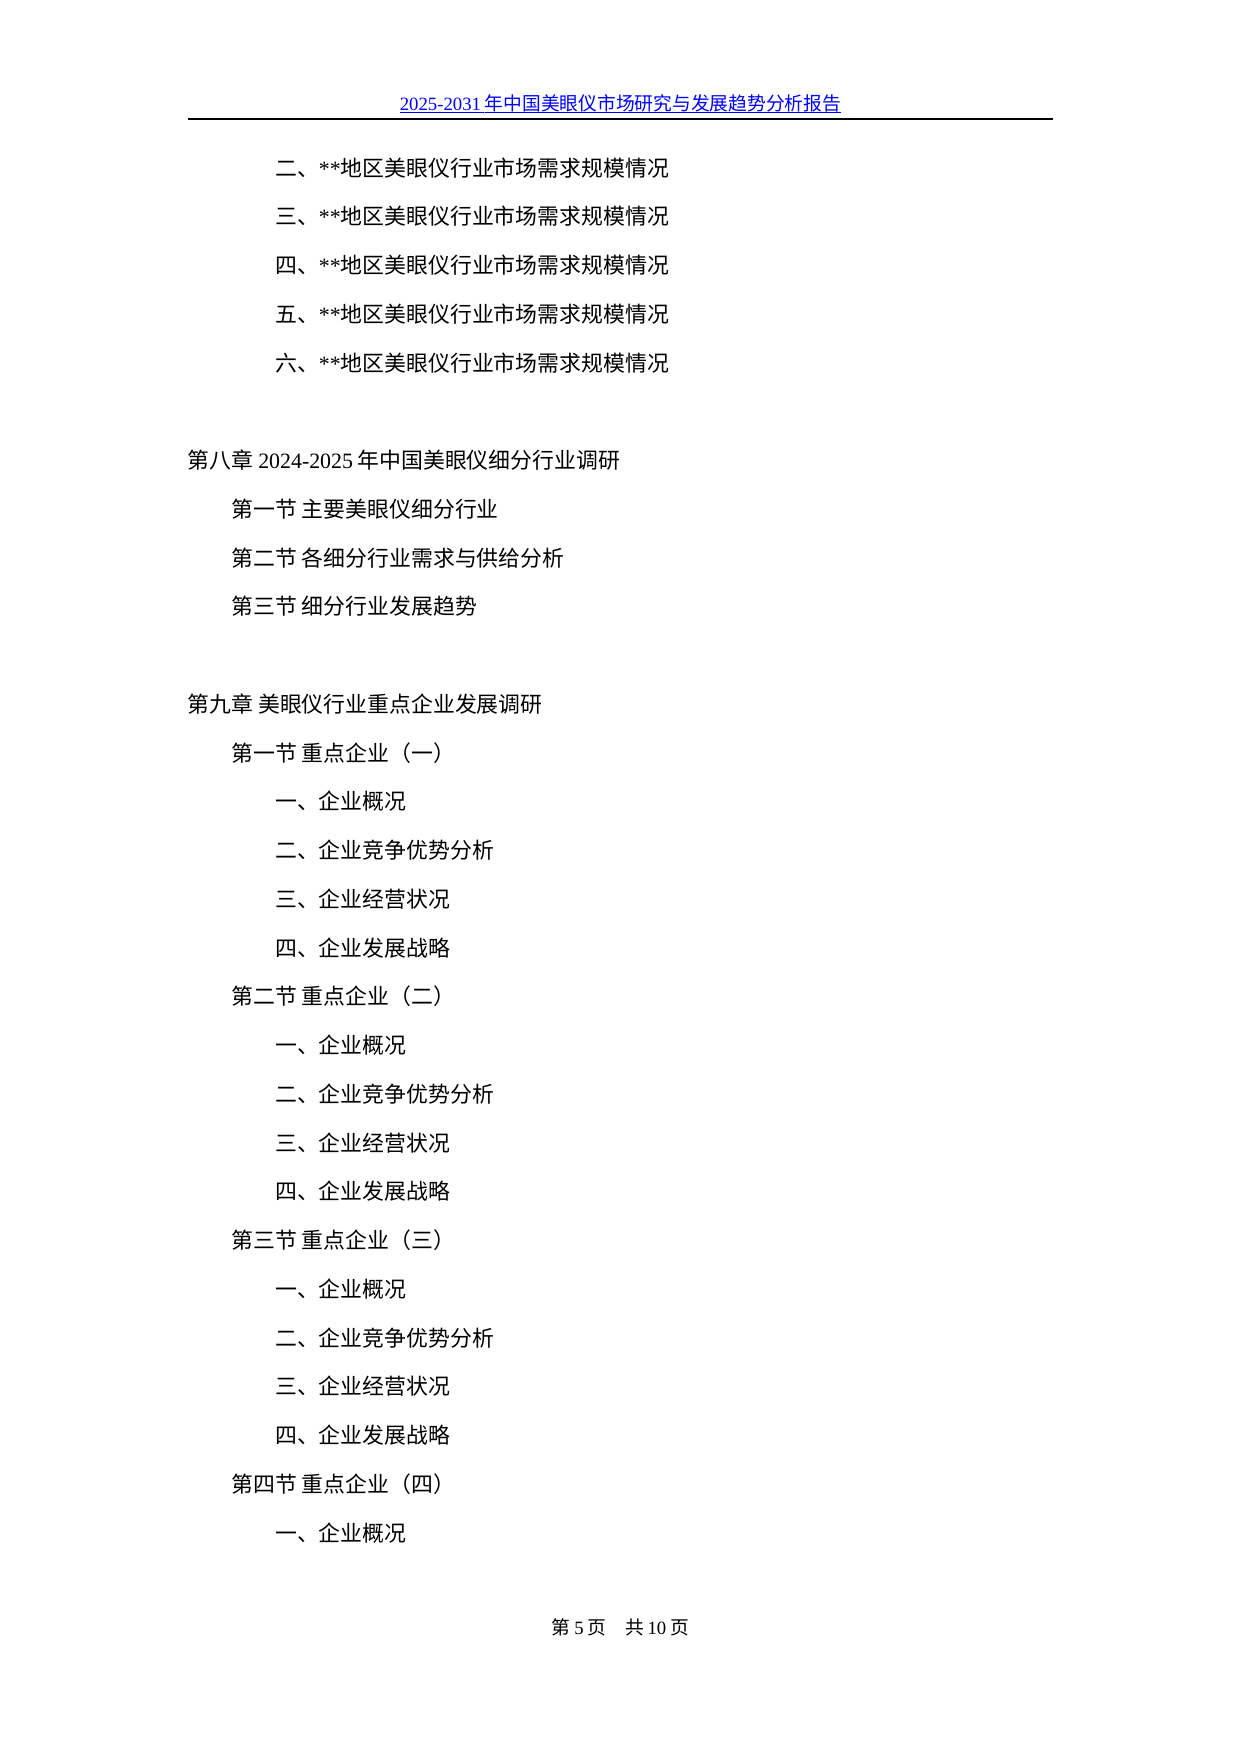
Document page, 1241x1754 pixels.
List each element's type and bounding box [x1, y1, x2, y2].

text [187, 150, 1053, 1548]
